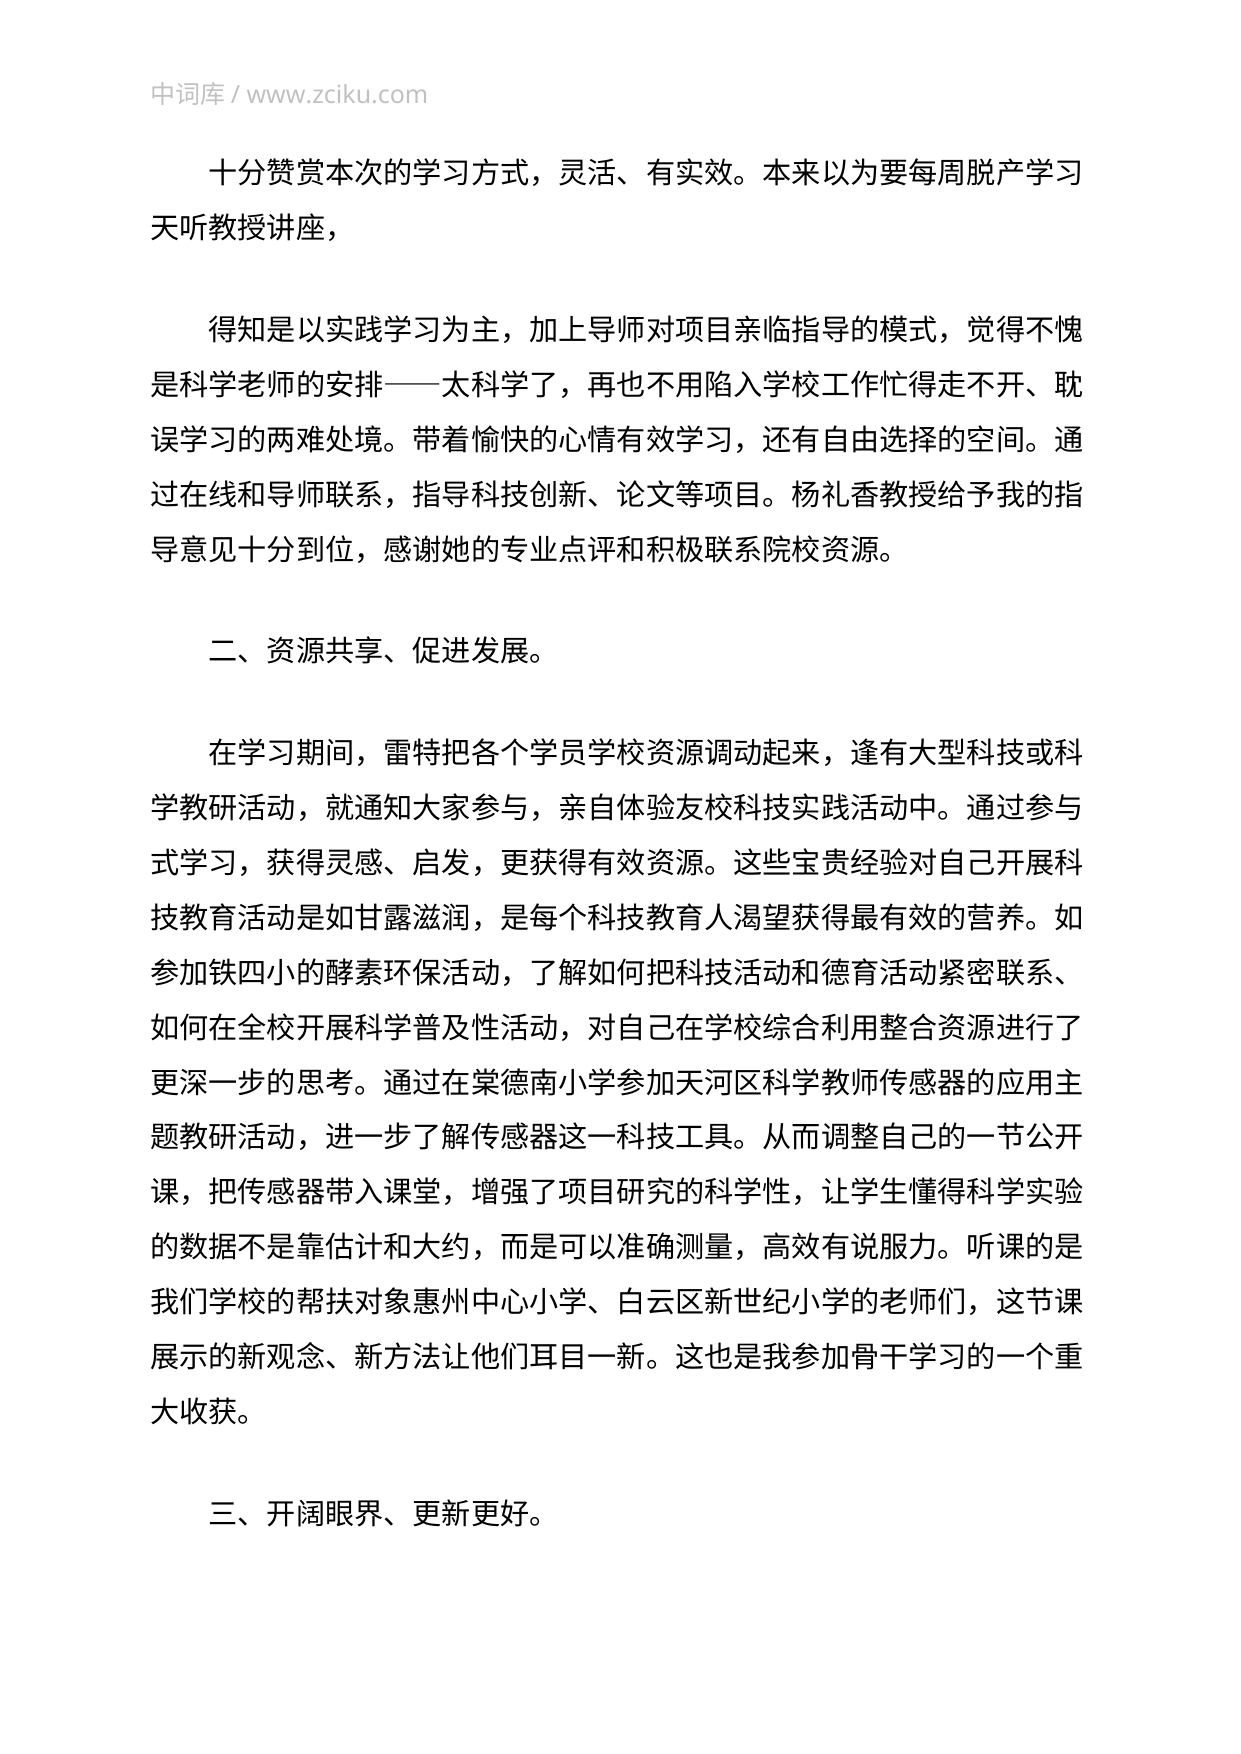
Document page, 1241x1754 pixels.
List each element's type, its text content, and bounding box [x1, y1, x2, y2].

text 在学习期间，雷特把各个学员学校资源调动起来，逢有大型科技或科学教研活动，就通知大家参与，亲自体验友校科技实践活动中。通过参与式学习，获得灵感、启发，更获得有效资源。这些宝贵经验对自己开展科技教育活动是如甘露滋润，是每个科技教育人渴望获得最有效的营养。如参加铁四小的酵素环保活动，了解如何把科技活动和德育活动紧密联系、如何在全校开展科学普及性活动，对自己在学校综合利用整合资源进行了更深一步的思考。通过在棠德南小学参加天河区科学教师传感器的应用主题教研活动，进一步了解传感器这一科技工具。从而调整自己的一节公开课，把传感器带入课堂，增强了项目研究的科学性，让学生懂得科学实验的数据不是靠估计和大约，而是可以准确测量，高效有说服力。听课的是我们学校的帮扶对象惠州中心小学、白云区新世纪小学的老师们，这节课展示的新观念、新方法让他们耳目一新。这也是我参加骨干学习的一个重大收获。 [150, 730, 1090, 1431]
text 三、开阔眼界、更新更好。 [150, 1490, 1090, 1533]
text 十分赞赏本次的学习方式，灵活、有实效。本来以为要每周脱产学习天听教授讲座， [150, 150, 1090, 247]
text 得知是以实践学习为主，加上导师对项目亲临指导的模式，觉得不愧是科学老师的安排——太科学了，再也不用陷入学校工作忙得走不开、耽误学习的两难处境。带着愉快的心情有效学习，还有自由选择的空间。通过在线和导师联系，指导科技创新、论文等项目。杨礼香教授给予我的指导意见十分到位，感谢她的专业点评和积极联系院校资源。 [150, 307, 1090, 568]
text 二、资源共享、促进发展。 [150, 628, 1090, 670]
